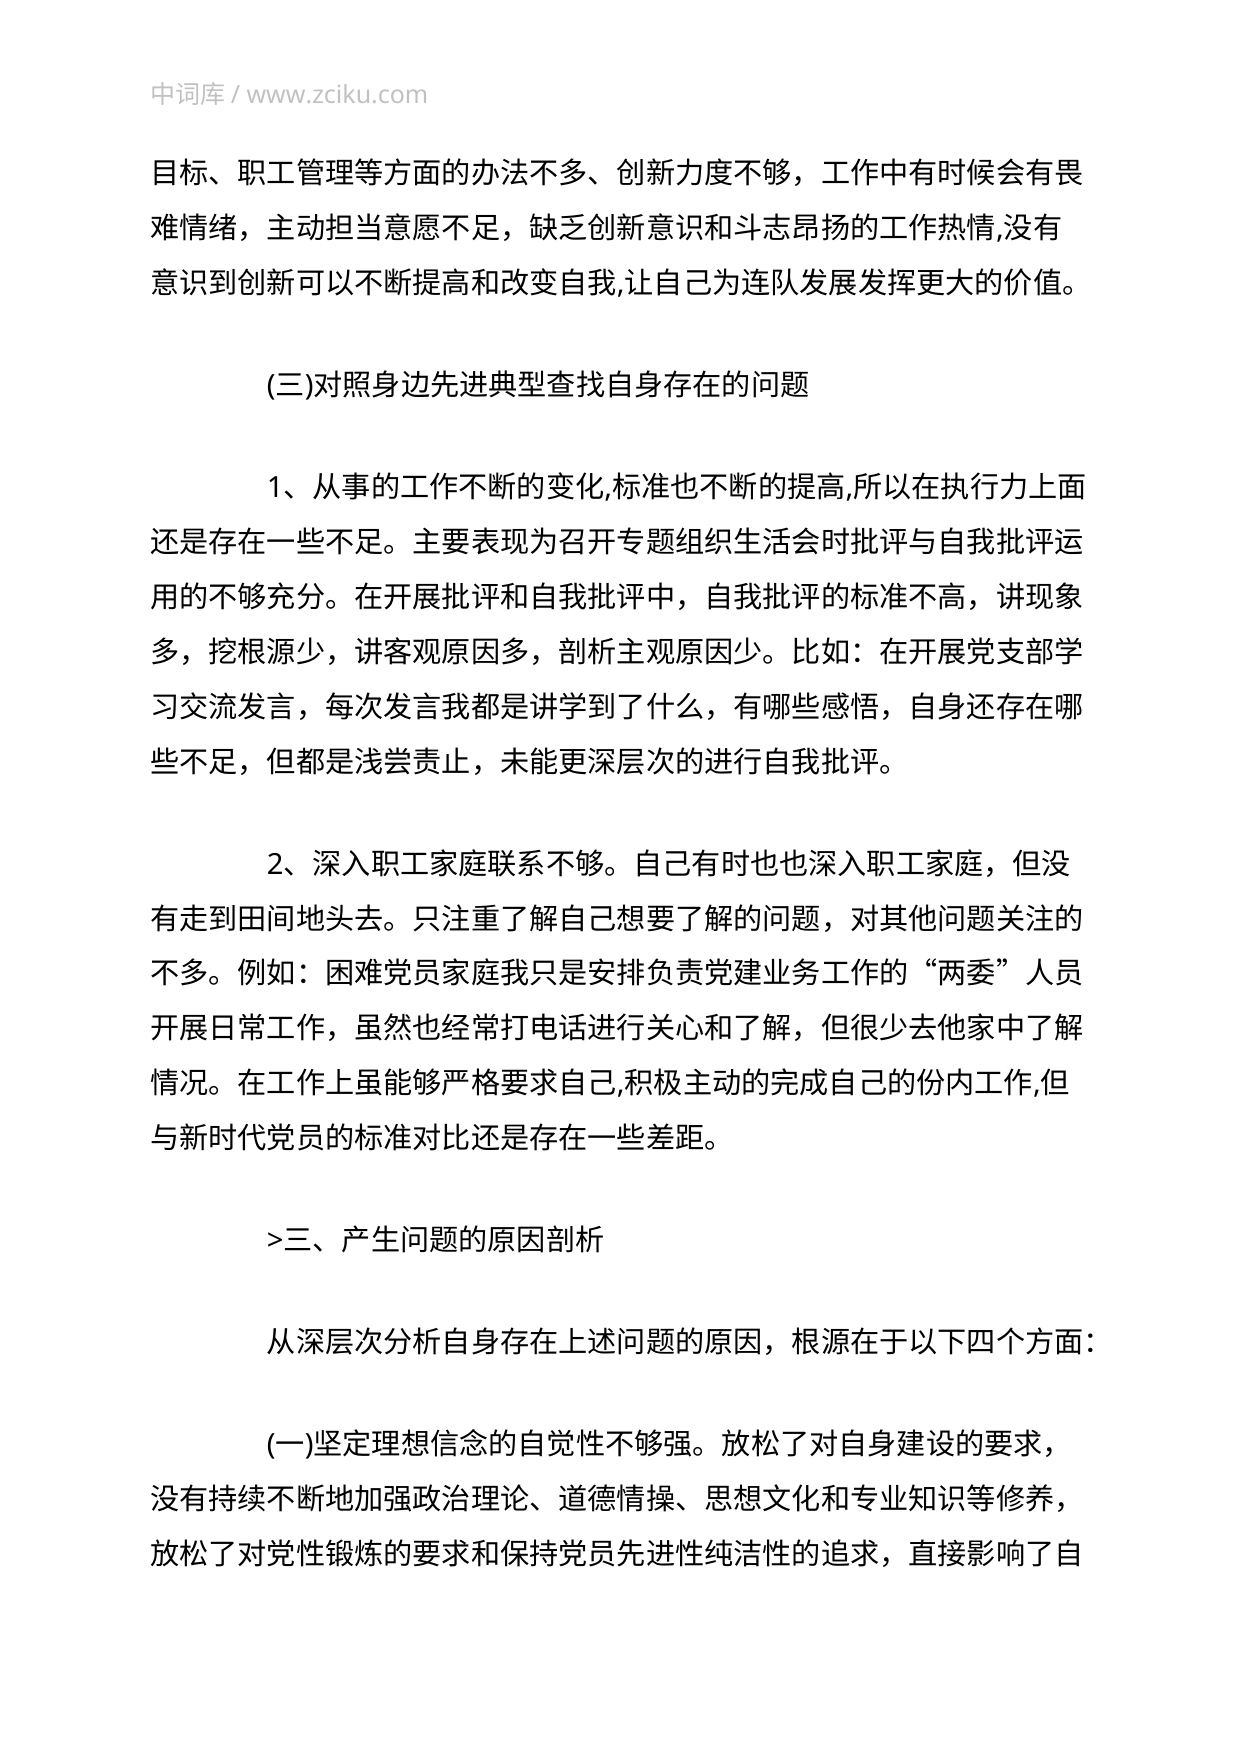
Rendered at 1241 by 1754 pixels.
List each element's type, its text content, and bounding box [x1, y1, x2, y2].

text 2、深入职工家庭联系不够。自己有时也也深入职工家庭，但没有走到田间地头去。只注重了解自己想要了解的问题，对其他问题关注的不多。例如：困难党员家庭我只是安排负责党建业务工作的“两委”人员开展日常工作，虽然也经常打电话进行关心和了解，但很少去他家中了解情况。在工作上虽能够严格要求自己,积极主动的完成自己的份内工作,但与新时代党员的标准对比还是存在一些差距。 [150, 840, 1090, 1157]
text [150, 1420, 1090, 1573]
text >三、产生问题的原因剖析 [150, 1217, 1090, 1259]
text 1、从事的工作不断的变化,标准也不断的提高,所以在执行力上面还是存在一些不足。主要表现为召开专题组织生活会时批评与自我批评运用的不够充分。在开展批评和自我批评中，自我批评的标准不高，讲现象多，挖根源少，讲客观原因多，剖析主观原因少。比如：在开展党支部学习交流发言，每次发言我都是讲学到了什么，有哪些感悟，自身还存在哪些不足，但都是浅尝责止，未能更深层次的进行自我批评。 [150, 464, 1090, 781]
text 从深层次分析自身存在上述问题的原因，根源在于以下四个方面： [150, 1319, 1090, 1361]
text (三)对照身边先进典型查找自身存在的问题 [150, 362, 1090, 404]
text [150, 150, 1090, 302]
